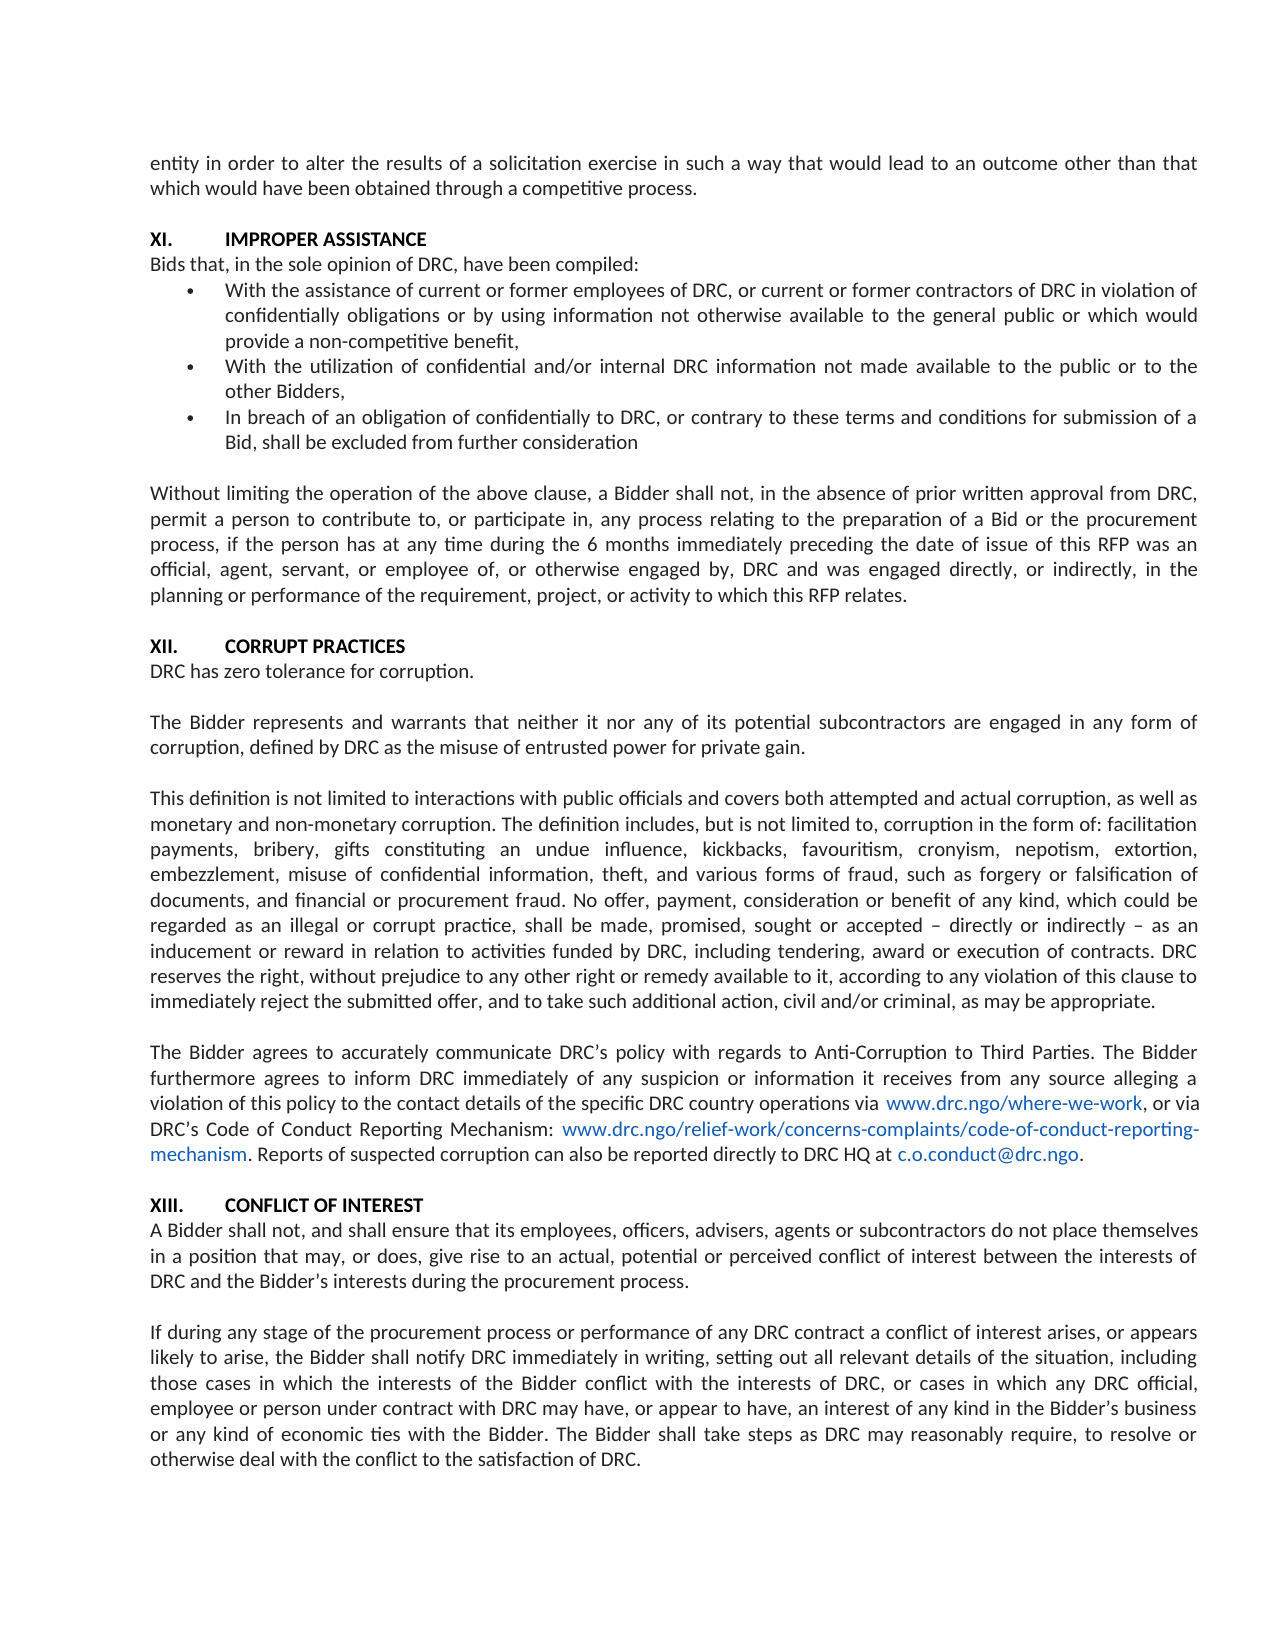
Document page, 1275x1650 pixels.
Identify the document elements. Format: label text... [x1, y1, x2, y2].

text This definition is not limited to interactions with public officials and covers both attempted and actual corruption, as well as monetary and non-monetary corruption. The definition includes, but is not limited to, corruption in the form of: facilitation payments, bribery, gifts constituting an undue influence, kickbacks, favouritism, cronyism, nepotism, extortion, embezzlement, misuse of confidential information, theft, and various forms of fraud, such as forgery or falsification of documents, and financial or procurement fraud. No offer, payment, consideration or benefit of any kind, which could be regarded as an illegal or corrupt practice, shall be made, promised, sought or accepted – directly or indirectly – as an inducement or reward in relation to activities funded by DRC, including tendering, award or execution of contracts. DRC reserves the right, without prejudice to any other right or remedy available to it, according to any violation of this clause to immediately reject the submitted offer, and to take such additional action, civil and/or criminal, as may be appropriate. [150, 785, 1200, 1014]
text Bids that, in the sole opinion of DRC, have been compiled: [150, 252, 1200, 277]
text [150, 150, 1200, 201]
subtitle Corrupt Practices [150, 633, 1200, 658]
subtitle Improper Assistance [150, 226, 1200, 252]
text DRC has zero tolerance for corruption. [150, 658, 1200, 684]
text A Bidder shall not, and shall ensure that its employees, officers, advisers, agents or subcontractors do not place themselves in a position that may, or does, give rise to an actual, potential or perceived conflict of interest between the interests of DRC and the Bidder’s interests during the procurement process. [150, 1217, 1200, 1294]
list In breach of an obligation of confidentially to DRC, or contrary to these terms and conditions for submission of a Bid, shall be excluded from further consideration [187, 404, 1200, 455]
list With the utilization of confidential and/or internal DRC information not made available to the public or to the other Bidders, [187, 353, 1200, 404]
text Without limiting the operation of the above clause, a Bidder shall not, in the absence of prior written approval from DRC, permit a person to contribute to, or participate in, any process relating to the preparation of a Bid or the procurement process, if the person has at any time during the 6 months immediately preceding the date of issue of this RFP was an official, agent, servant, or employee of, or otherwise engaged by, DRC and was engaged directly, or indirectly, in the planning or performance of the requirement, project, or activity to which this RFP relates. [150, 480, 1200, 607]
text The Bidder represents and warrants that neither it nor any of its potential subcontractors are engaged in any form of corruption, defined by DRC as the misuse of entrusted power for private gain. [150, 709, 1200, 760]
text The Bidder agrees to accurately communicate DRC’s policy with regards to Anti-Corruption to Third Parties. The Bidder furthermore agrees to inform DRC immediately of any suspicion or information it receives from any source alleging a violation of this policy to the contact details of the specific DRC country operations via www.drc.ngo/where-we-work, or via DRC’s Code of Conduct Reporting Mechanism: www.drc.ngo/relief-work/concerns-complaints/code-of-conduct-reporting-mechanism. Reports of suspected corruption can also be reported directly to DRC HQ at c.o.conduct@drc.ngo. [150, 1039, 1200, 1167]
subtitle Conflict of Interest [150, 1192, 1200, 1217]
list With the assistance of current or former employees of DRC, or current or former contractors of DRC in violation of confidentially obligations or by using information not otherwise available to the general public or which would provide a non-competitive benefit, [187, 277, 1200, 353]
text If during any stage of the procurement process or performance of any DRC contract a conflict of interest arises, or appears likely to arise, the Bidder shall notify DRC immediately in writing, setting out all relevant details of the situation, including those cases in which the interests of the Bidder conflict with the interests of DRC, or cases in which any DRC official, employee or person under contract with DRC may have, or appear to have, an interest of any kind in the Bidder’s business or any kind of economic ties with the Bidder. The Bidder shall take steps as DRC may reasonably require, to resolve or otherwise deal with the conflict to the satisfaction of DRC. [150, 1319, 1200, 1472]
